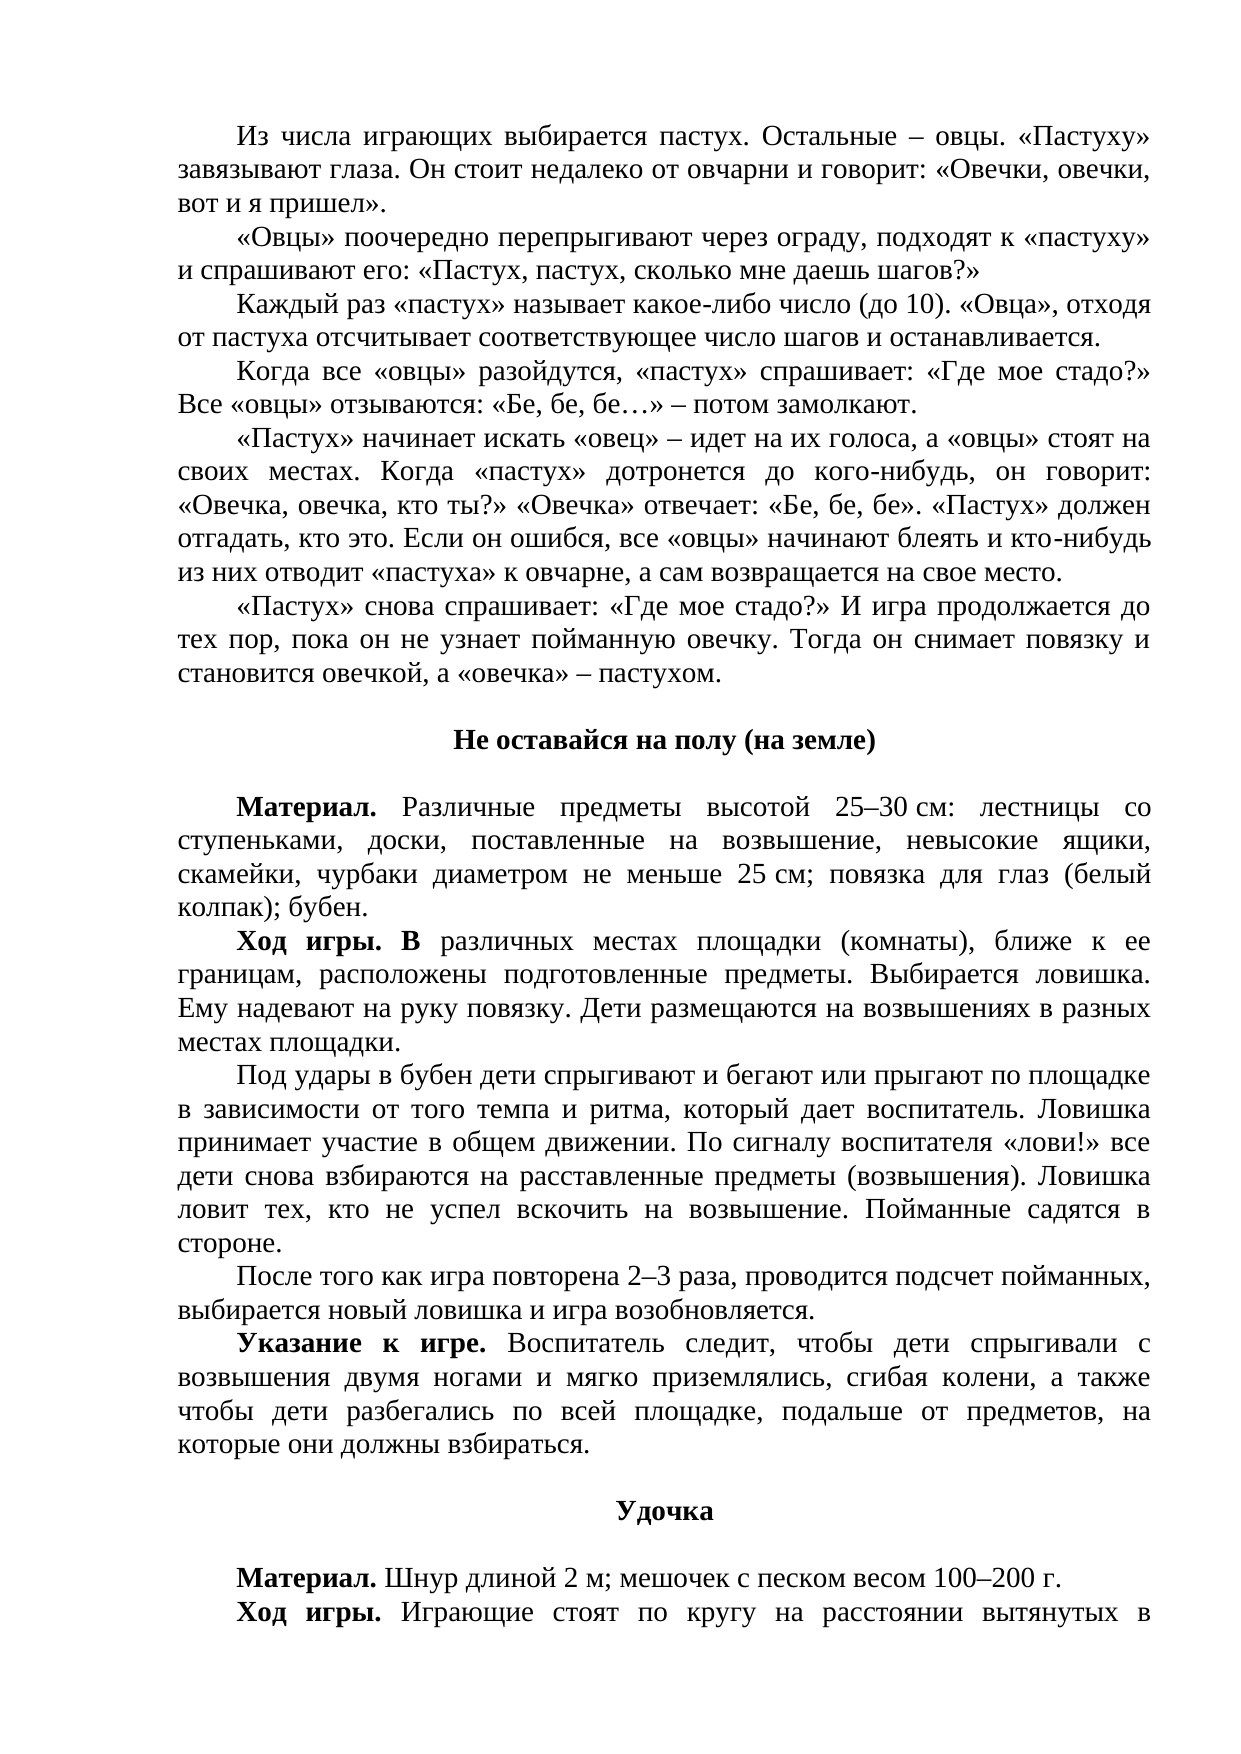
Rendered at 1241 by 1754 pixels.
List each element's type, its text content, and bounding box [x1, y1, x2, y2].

text Каждый раз «пастух» называет какое-либо число (до 10). «Овца», отходя от пастуха отсчитывает соответствующее число шагов и останавливается. [177, 286, 1152, 353]
text Указание к игре. Воспитатель следит, чтобы дети спрыгивали с возвышения двумя ногами и мягко приземлялись, сгибая колени, а также чтобы дети разбегались по всей площадке, подальше от предметов, на которые они должны взбираться. [177, 1326, 1152, 1460]
text «Пастух» снова спрашивает: «Где мое стадо?» И игра продолжается до тех пор, пока он не узнает пойманную овечку. Тогда он снимает повязку и становится овечкой, а «овечка» – пастухом. [177, 588, 1152, 688]
text После того как игра повторена 2–3 раза, проводится подсчет пойманных, выбирается новый ловишка и игра возобновляется. [177, 1258, 1152, 1326]
text Под удары в бубен дети спрыгивают и бегают или прыгают по площадке в зависимости от того темпа и ритма, который дает воспитатель. Ловишка принимает участие в общем движении. По сигналу воспитателя «лови!» все дети снова взбираются на расставленные предметы (возвышения). Ловишка ловит тех, кто не успел вскочить на возвышение. Пойманные садятся в стороне. [177, 1057, 1152, 1258]
text «Пастух» начинает искать «овец» – идет на их голоса, а «овцы» стоят на своих местах. Когда «пастух» дотронется до кого-нибудь, он говорит: «Овечка, овечка, кто ты?» «Овечка» отвечает: «Бе, бе, бе». «Пастух» должен отгадать, кто это. Если он ошибся, все «овцы» начинают блеять и кто-нибудь из них отводит «пастуха» к овчарне, а сам возвращается на свое место. [177, 420, 1152, 588]
text Удочка [177, 1493, 1152, 1527]
text Когда все «овцы» разойдутся, «пастух» спрашивает: «Где мое стадо?» Все «овцы» отзываются: «Бе, бе, бе…» – потом замолкают. [177, 353, 1152, 420]
text Из числа играющих выбирается пастух. Остальные – овцы. «Пастуху» завязывают глаза. Он стоит недалеко от овчарни и говорит: «Овечки, овечки, вот и я пришел». [177, 118, 1152, 219]
text «Овцы» поочередно перепрыгивают через ограду, подходят к «пастуху» и спрашивают его: «Пастух, пастух, сколько мне даешь шагов?» [177, 219, 1152, 286]
text Материал. Различные предметы высотой 25–30 см: лестницы со ступеньками, доски, поставленные на возвышение, невысокие ящики, скамейки, чурбаки диаметром не меньше 25 см; повязка для глаз (белый колпак); бубен. [177, 789, 1152, 923]
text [177, 1594, 1152, 1627]
text Материал. Шнур длиной 2 м; мешочек с песком весом 100–200 г. [177, 1560, 1152, 1594]
text Не оставайся на полу (на земле) [177, 722, 1152, 755]
text Ход игры. В различных местах площадки (комнаты), ближе к ее границам, расположены подготовленные предметы. Выбирается ловишка. Ему надевают на руку повязку. Дети размещаются на возвышениях в разных местах площадки. [177, 923, 1152, 1057]
